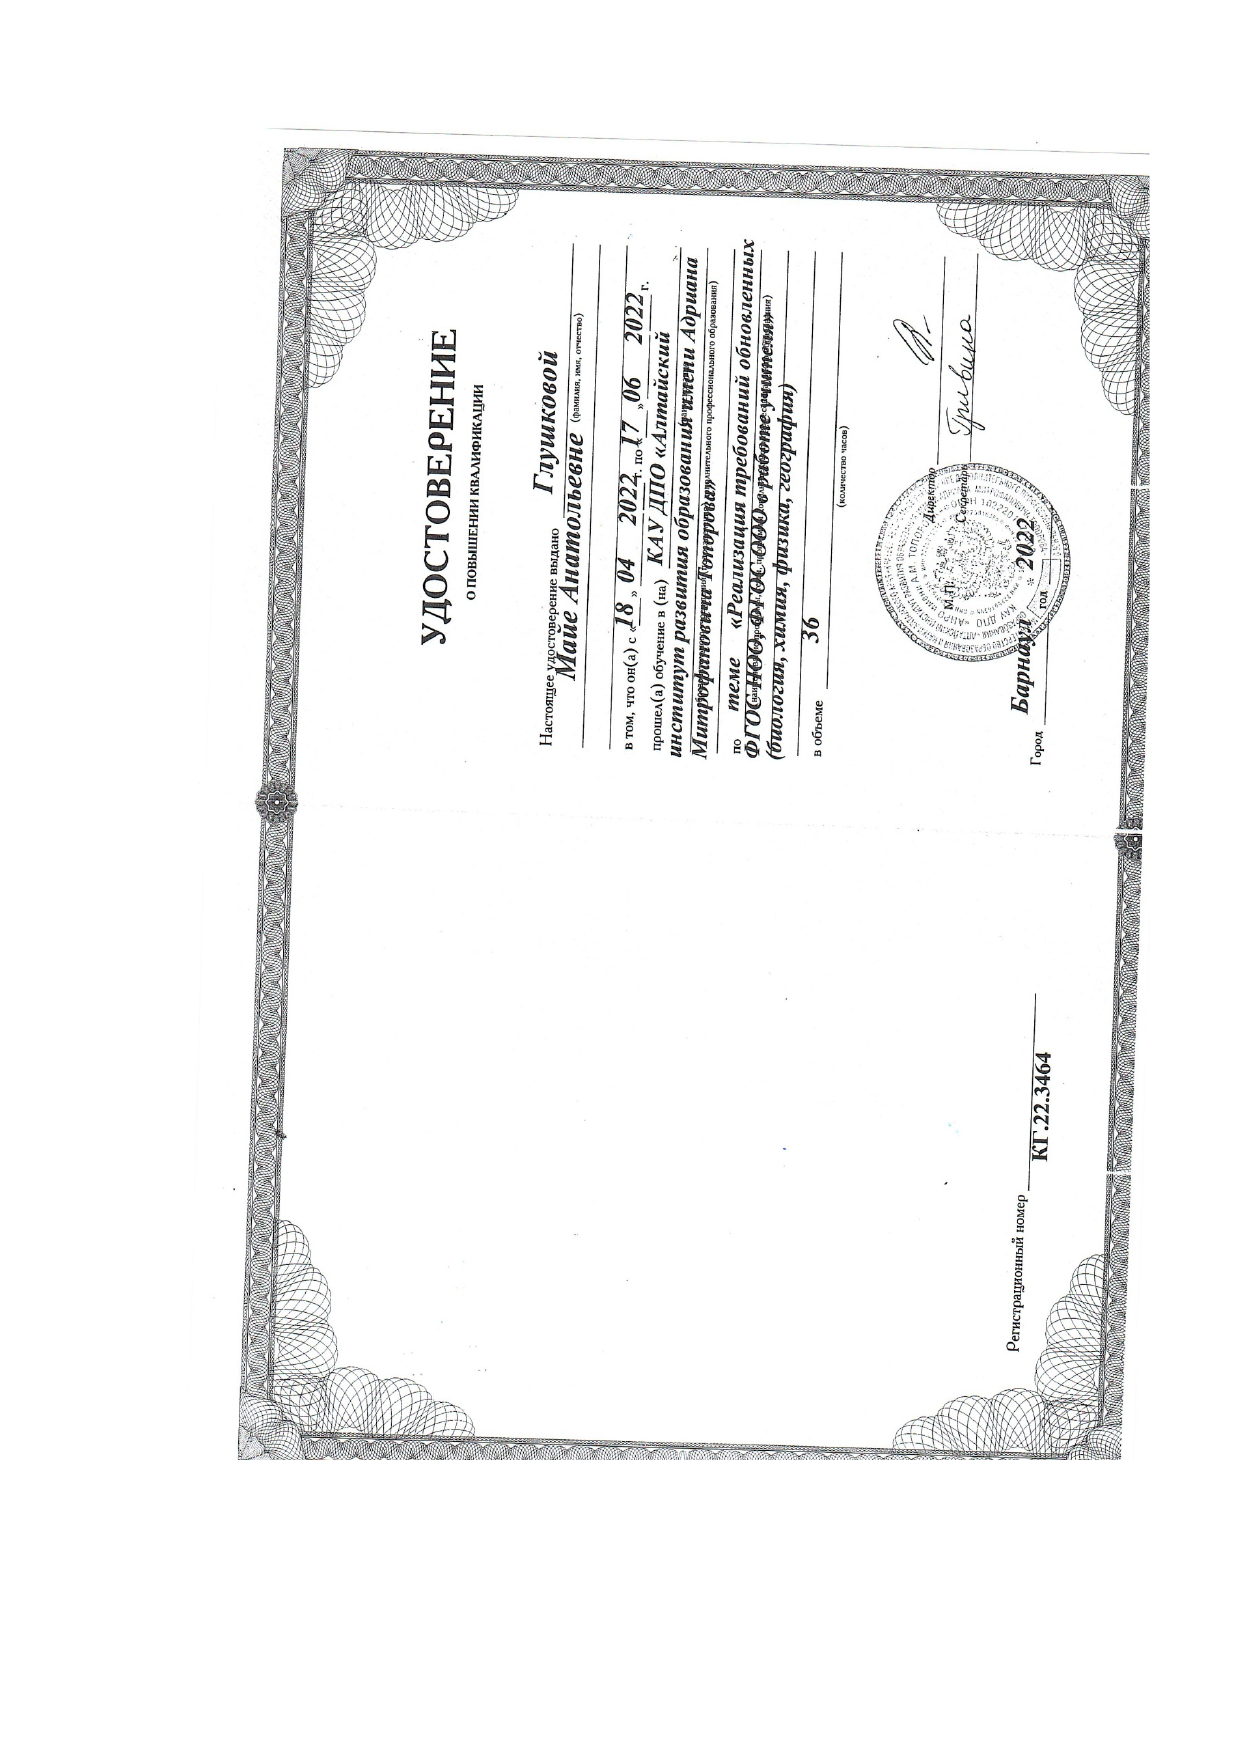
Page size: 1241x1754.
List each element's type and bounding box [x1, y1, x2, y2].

picture [177, 118, 1152, 1460]
